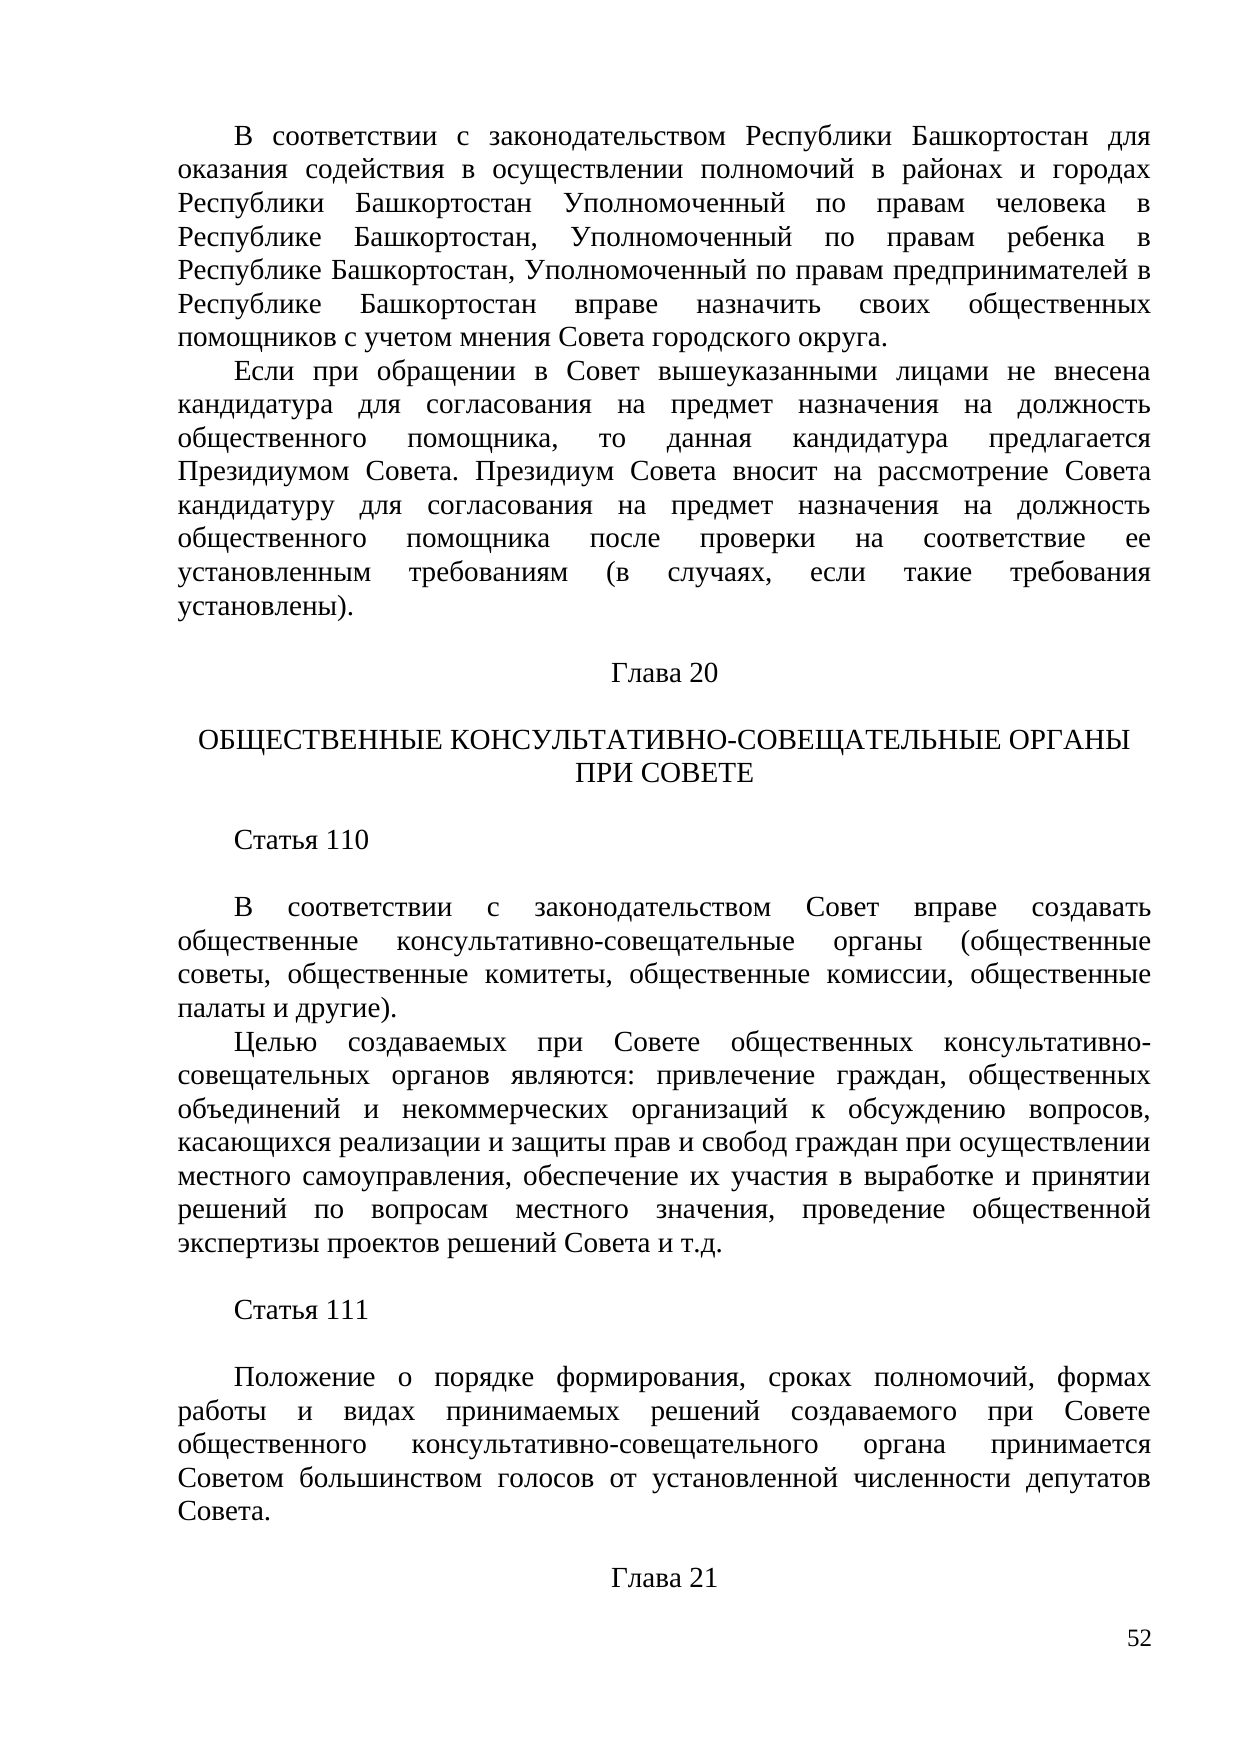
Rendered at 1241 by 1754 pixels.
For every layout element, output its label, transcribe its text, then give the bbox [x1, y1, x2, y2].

text Статья 110 [177, 822, 1152, 856]
text Глава 21 [177, 1560, 1152, 1594]
text Если при обращении в Совет вышеуказанными лицами не внесена кандидатура для согласования на предмет назначения на должность общественного помощника, то данная кандидатура предлагается Президиумом Совета. Президиум Совета вносит на рассмотрение Совета кандидатуру для согласования на предмет назначения на должность общественного помощника после проверки на соответствие ее установленным требованиям (в случаях, если такие требования установлены). [177, 353, 1152, 621]
text Глава 20 [177, 655, 1152, 688]
text Целью создаваемых при Совете общественных консультативно-совещательных органов являются: привлечение граждан, общественных объединений и некоммерческих организаций к обсуждению вопросов, касающихся реализации и защиты прав и свобод граждан при осуществлении местного самоуправления, обеспечение их участия в выработке и принятии решений по вопросам местного значения, проведение общественной экспертизы проектов решений Совета и т.д. [177, 1024, 1152, 1258]
text В соответствии с законодательством Совет вправе создавать общественные консультативно-совещательные органы (общественные советы, общественные комитеты, общественные комиссии, общественные палаты и другие). [177, 889, 1152, 1024]
text В соответствии с законодательством Республики Башкортостан для оказания содействия в осуществлении полномочий в районах и городах Республики Башкортостан Уполномоченный по правам человека в Республике Башкортостан, Уполномоченный по правам ребенка в Республике Башкортостан, Уполномоченный по правам предпринимателей в Республике Башкортостан вправе назначить своих общественных помощников с учетом мнения Совета городского округа. [177, 118, 1152, 353]
text Статья 111 [177, 1292, 1152, 1326]
text ОБЩЕСТВЕННЫЕ КОНСУЛЬТАТИВНО-СОВЕЩАТЕЛЬНЫЕ ОРГАНЫ ПРИ СОВЕТЕ [177, 722, 1152, 789]
text Положение о порядке формирования, сроках полномочий, формах работы и видах принимаемых решений создаваемого при Совете общественного консультативно-совещательного органа принимается Советом большинством голосов от установленной численности депутатов Совета. [177, 1359, 1152, 1527]
